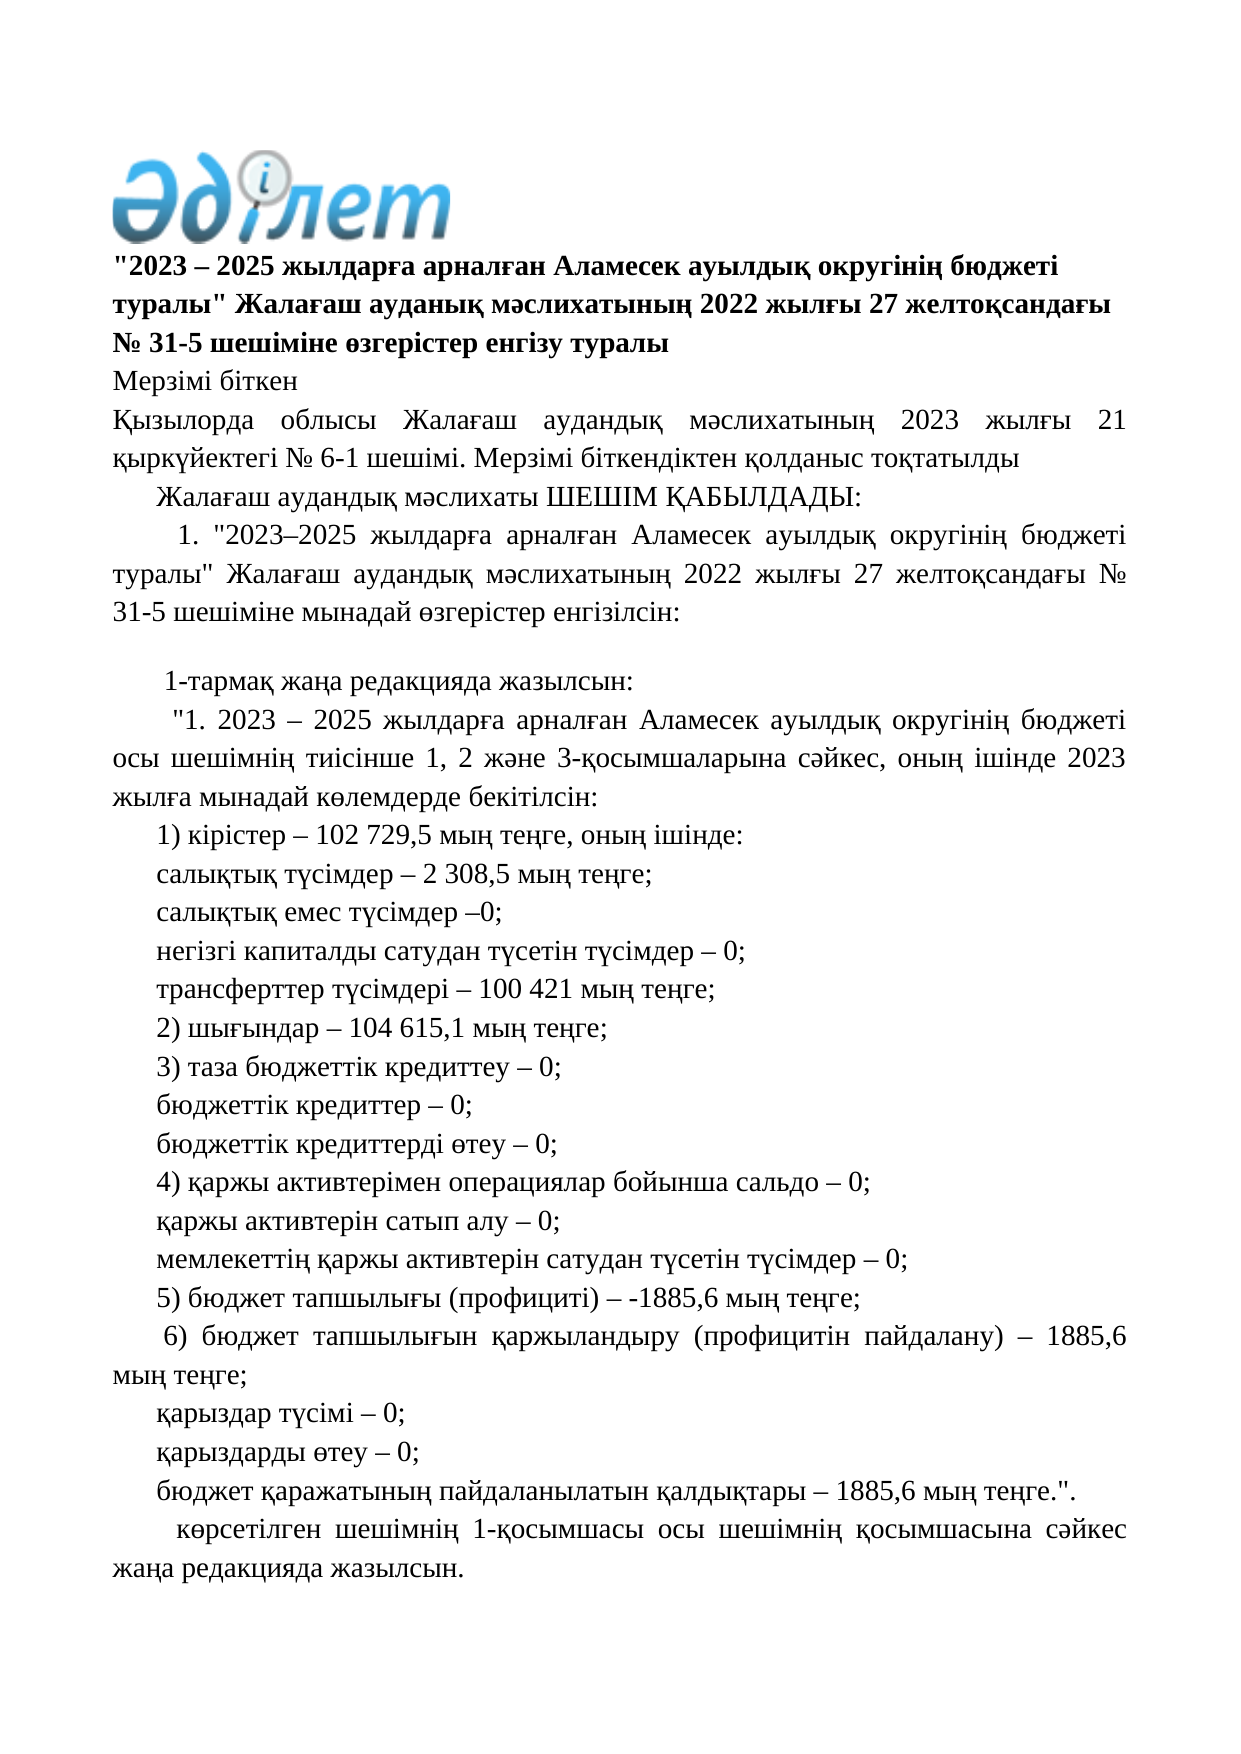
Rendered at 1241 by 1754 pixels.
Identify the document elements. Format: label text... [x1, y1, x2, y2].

text қаржы активтерін сатып алу – 0; [112, 1203, 1128, 1236]
picture [112, 150, 451, 244]
text 1-тармақ жаңа редакцияда жазылсын: [112, 663, 1128, 697]
text 1) кірістер – 102 729,5 мың теңге, оның ішінде: [112, 817, 1128, 851]
text cалықтық түсімдер – 2 308,5 мың теңге; [112, 856, 1128, 889]
text "2023 – 2025 жылдарға арналған Аламесек ауылдық округінің бюджеті туралы" Жалағаш ауданық мәслихатының 2022 жылғы 27 желтоқсандағы № 31-5 шешіміне өзгерістер енгізу туралы [112, 248, 1128, 358]
text "1. 2023 – 2025 жылдарға арналған Аламесек ауылдық округінің бюджеті осы шешімнің тиісінше 1, 2 және 3-қосымшаларына сәйкес, оның ішінде 2023 жылға мынадай көлемдерде бекітілсін: [112, 702, 1128, 812]
text трансферттер түсімдері – 100 421 мың теңге; [112, 972, 1128, 1005]
text Мерзімі біткен [112, 363, 1128, 397]
text салықтық емес түсімдер –0; [112, 894, 1128, 928]
text 4) қаржы активтерімен операциялар бойынша сальдо – 0; [112, 1164, 1128, 1198]
text қарыздар түсімі – 0; [112, 1396, 1128, 1429]
text негізгі капиталды сатудан түсетін түсімдер – 0; [112, 933, 1128, 967]
text 2) шығындар – 104 615,1 мың теңге; [112, 1010, 1128, 1044]
text 5) бюджет тапшылығы (профициті) – -1885,6 мың теңге; [112, 1280, 1128, 1313]
text бюджеттік кредиттерді өтеу – 0; [112, 1126, 1128, 1159]
text 6) бюджет тапшылығын қаржыландыру (профицитін пайдалану) – 1885,6 мың теңге; [112, 1318, 1128, 1391]
text 3) таза бюджеттік кредиттеу – 0; [112, 1049, 1128, 1082]
text бюджет қаражатының пайдаланылатын қалдықтары – 1885,6 мың теңге.". [112, 1473, 1128, 1506]
text қарыздарды өтеу – 0; [112, 1434, 1128, 1468]
text 1. "2023–2025 жылдарға арналған Аламесек ауылдық округінің бюджеті туралы" Жалағаш аудандық мәслихатының 2022 жылғы 27 желтоқсандағы № 31-5 шешіміне мынадай өзгерістер енгізілсін: [112, 517, 1128, 628]
text Жалағаш аудандық мәслихаты ШЕШІМ ҚАБЫЛДАДЫ: [112, 479, 1128, 512]
text Қызылорда облысы Жалағаш аудандық мәслихатының 2023 жылғы 21 қыркүйектегі № 6-1 шешімі. Мерзімі біткендіктен қолданыс тоқтатылды [112, 402, 1128, 474]
text мемлекеттің қаржы активтерін сатудан түсетін түсімдер – 0; [112, 1241, 1128, 1275]
text бюджеттік кредиттер – 0; [112, 1087, 1128, 1121]
text көрсетілген шешімнің 1-қосымшасы осы шешімнің қосымшасына сәйкес жаңа редакцияда жазылсын. [112, 1511, 1128, 1583]
